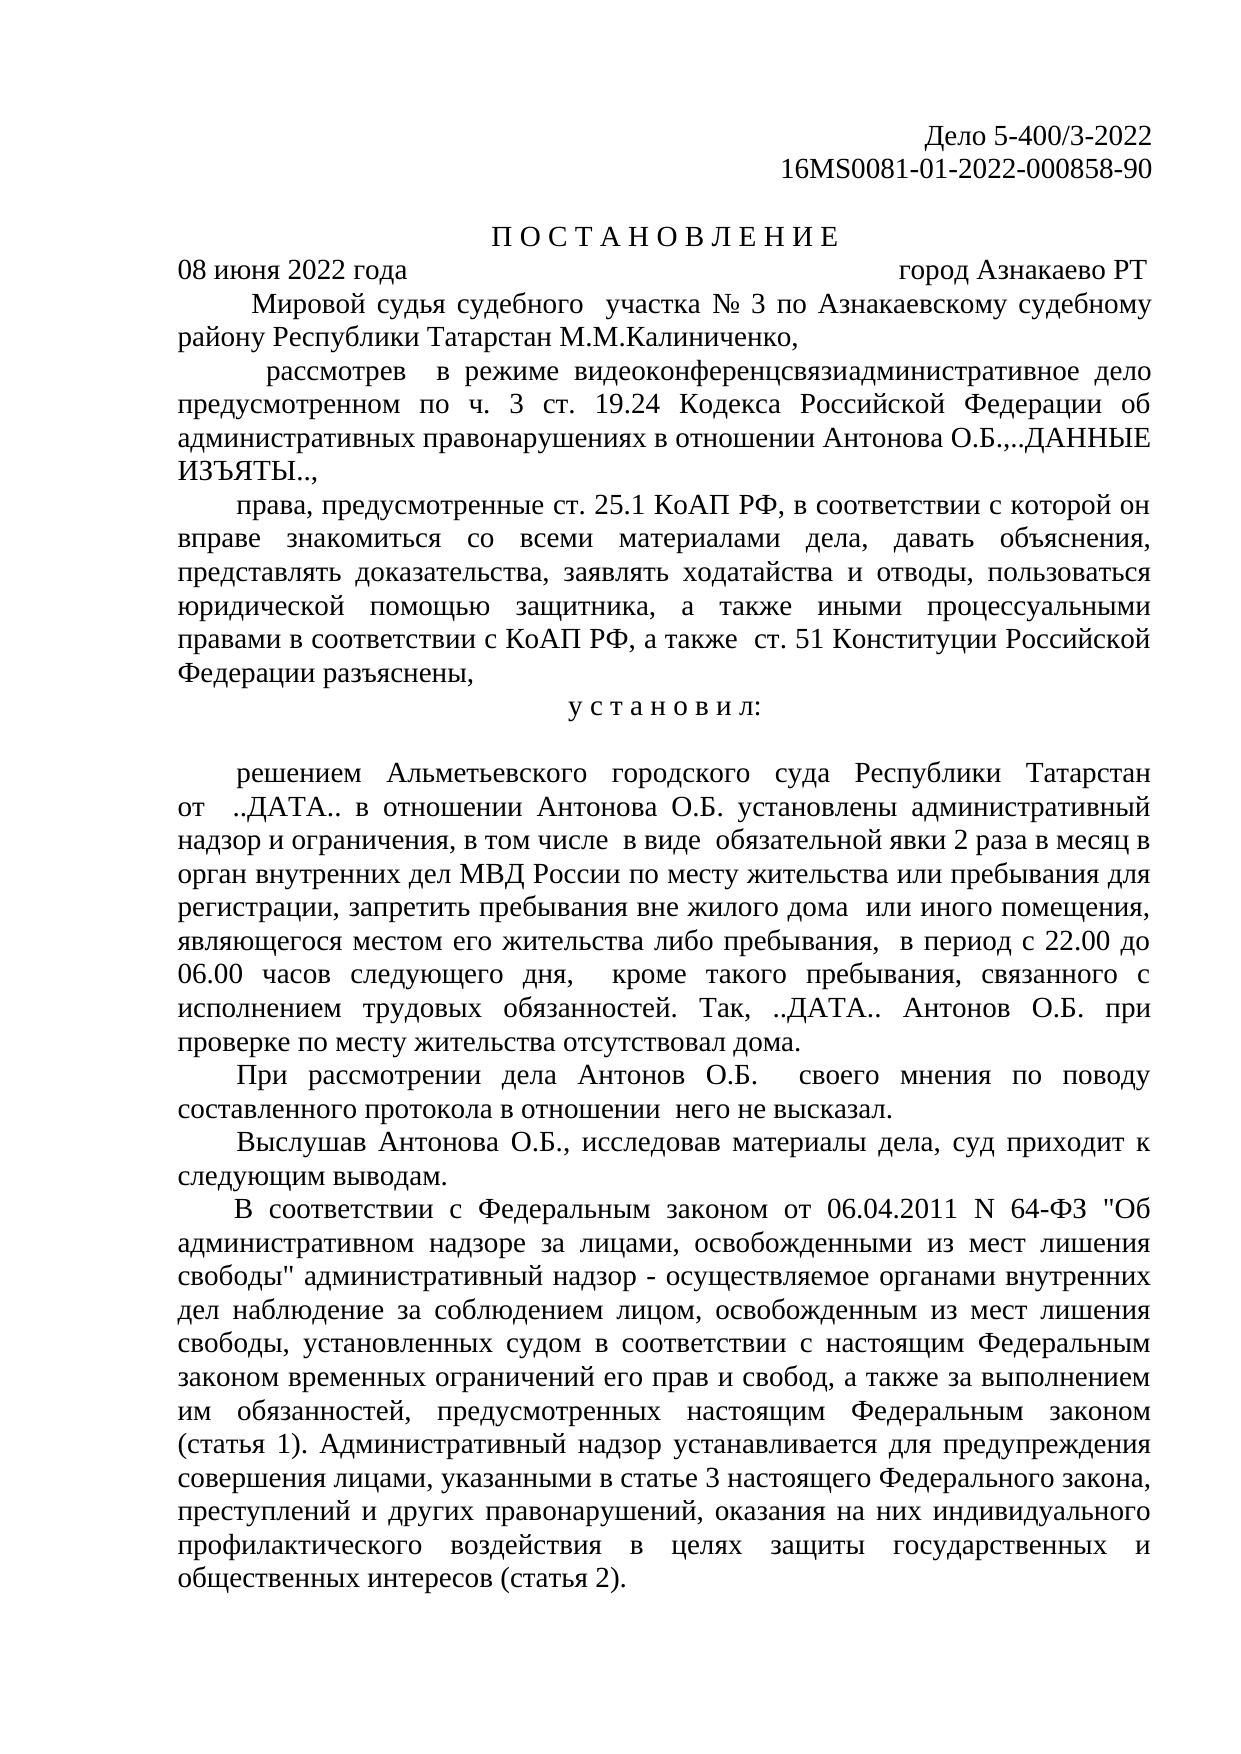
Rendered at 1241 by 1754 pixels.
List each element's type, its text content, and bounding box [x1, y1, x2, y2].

text Дело 5-400/3-2022 [177, 118, 1152, 152]
text П О С Т А Н О В Л Е Н И Е [177, 219, 1152, 252]
text права, предусмотренные ст. 25.1 КоАП РФ, в соответствии с которой он вправе знакомиться со всеми материалами дела, давать объяснения, представлять доказательства, заявлять ходатайства и отводы, пользоваться юридической помощью защитника, а также иными процессуальными правами в соответствии с КоАП РФ, а также ст. 51 Конституции Российской Федерации разъяснены, [177, 487, 1152, 688]
text В соответствии с Федеральным законом от 06.04.2011 N 64-ФЗ "Об административном надзоре за лицами, освобожденными из мест лишения свободы" административный надзор - осуществляемое органами внутренних дел наблюдение за соблюдением лицом, освобожденным из мест лишения свободы, установленных судом в соответствии с настоящим Федеральным законом временных ограничений его прав и свобод, а также за выполнением им обязанностей, предусмотренных настоящим Федеральным законом (статья 1). Административный надзор устанавливается для предупреждения совершения лицами, указанными в статье 3 настоящего Федерального закона, преступлений и других правонарушений, оказания на них индивидуального профилактического воздействия в целях защиты государственных и общественных интересов (статья 2). [177, 1191, 1152, 1594]
text Мировой судья судебного участка № 3 по Азнакаевскому судебному району Республики Татарстан М.М.Калиниченко, [177, 286, 1152, 353]
text рассмотрев в режиме видеоконференцсвязиадминистративное дело предусмотренном по ч. 3 ст. 19.24 Кодекса Российской Федерации об административных правонарушениях в отношении Антонова О.Б.,..ДАННЫЕ ИЗЪЯТЫ.., [177, 353, 1152, 487]
text 16MS0081-01-2022-000858-90 [177, 152, 1152, 185]
text решением Альметьевского городского суда Республики Татарстан от ..ДАТА.. в отношении Антонова О.Б. установлены административный надзор и ограничения, в том числе в виде обязательной явки 2 раза в месяц в орган внутренних дел МВД России по месту жительства или пребывания для регистрации, запретить пребывания вне жилого дома или иного помещения, являющегося местом его жительства либо пребывания, в период с 22.00 до 06.00 часов следующего дня, кроме такого пребывания, связанного с исполнением трудовых обязанностей. Так, ..ДАТА.. Антонов О.Б. при проверке по месту жительства отсутствовал дома. [177, 755, 1152, 1057]
text При рассмотрении дела Антонов О.Б. своего мнения по поводу составленного протокола в отношении него не высказал. [177, 1057, 1152, 1124]
text у с т а н о в и л: [177, 688, 1152, 722]
text Выслушав Антонова О.Б., исследовав материалы дела, суд приходит к следующим выводам. [177, 1124, 1152, 1191]
text 08 июня 2022 года город Азнакаево РТ [177, 252, 1152, 286]
